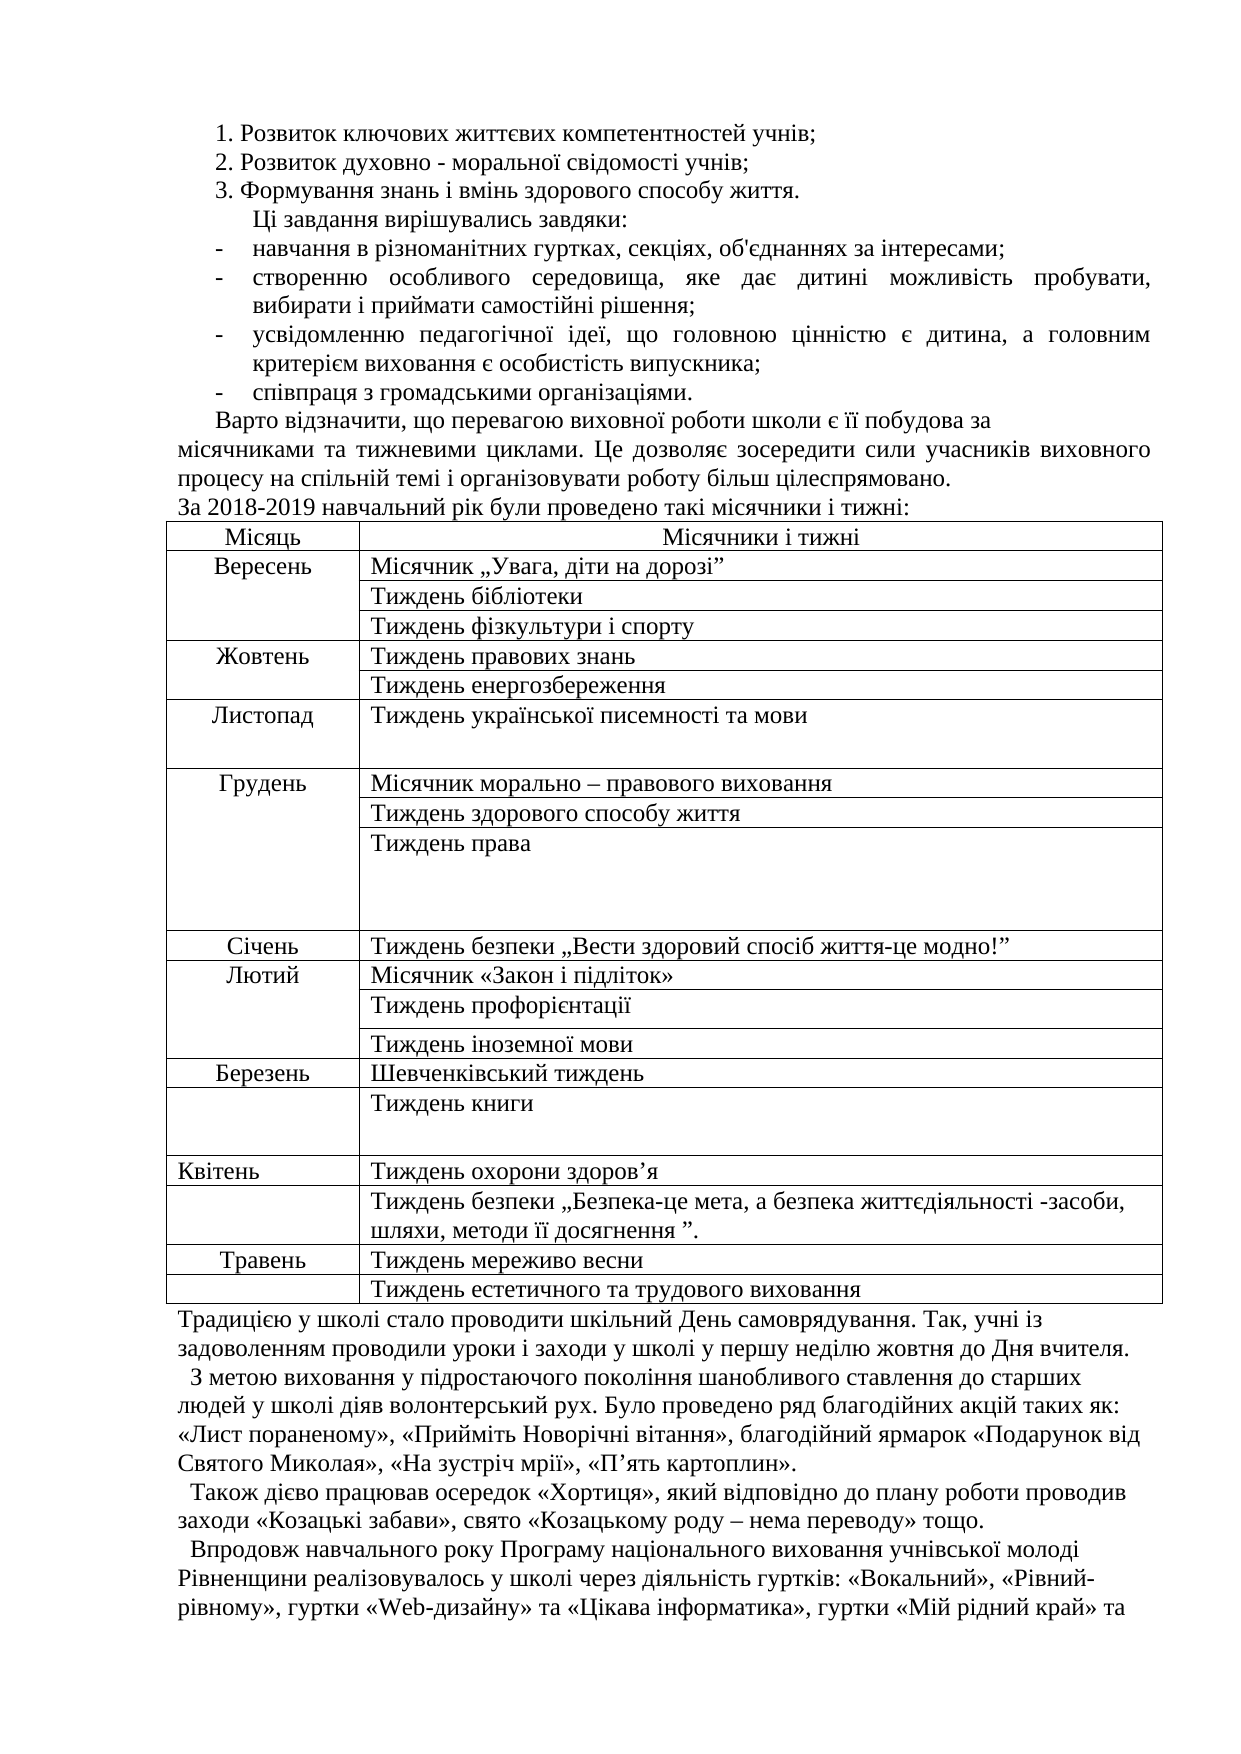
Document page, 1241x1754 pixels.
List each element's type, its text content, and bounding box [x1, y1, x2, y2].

text За 2018-2019 навчальний рік були проведено такі місячники і тижні: [177, 492, 1152, 521]
table_cell Тиждень естетичного та трудового виховання [360, 1275, 1162, 1303]
table_cell Тиждень мереживо весни [360, 1245, 1162, 1273]
table_cell Шевченківський тиждень [360, 1059, 1162, 1087]
table_cell Тиждень книги [360, 1088, 1162, 1155]
table_cell [167, 1088, 359, 1155]
text Також дієво працював осередок «Хортиця», який відповідно до плану роботи проводив заходи «Козацькі забави», свято «Козацькому роду – нема переводу» тощо. [177, 1477, 1152, 1534]
table_cell Тиждень здорового способу життя [360, 798, 1162, 827]
table_cell Січень [167, 931, 359, 959]
text 1. Розвиток ключових життєвих компетентностей учнів; [215, 118, 1152, 147]
text Варто відзначити, що перевагою виховної роботи школи є її побудова за [215, 406, 1152, 434]
table_cell Місячник «Закон і підліток» [360, 961, 1162, 989]
text З метою виховання у підростаючого покоління шанобливого ставлення до старших людей у школі діяв волонтерський рух. Було проведено ряд благодійних акцій таких як: «Лист пораненому», «Прийміть Новорічні вітання», благодійний ярмарок «Подарунок від Святого Миколая», «На зустріч мрії», «П’ять картоплин». [177, 1362, 1152, 1477]
list співпраця з громадськими організаціями. [215, 377, 1152, 406]
table_cell Місячник морально – правового виховання [360, 769, 1162, 797]
table_header Місячники і тижні [360, 522, 1162, 550]
table_cell Квітень [167, 1156, 359, 1185]
table_cell Тиждень профорієнтації [360, 990, 1162, 1028]
text місячниками та тижневими циклами. Це дозволяє зосередити сили учасників виховного процесу на спільній темі і організовувати роботу більш цілеспрямовано. [177, 434, 1152, 492]
table_cell Місячник „Увага, діти на дорозі” [360, 551, 1162, 580]
table_cell Тиждень фізкультури і спорту [360, 611, 1162, 640]
table_cell [167, 1186, 359, 1244]
table_header Місяць [167, 522, 359, 550]
table_cell [167, 1275, 359, 1303]
table_cell Тиждень безпеки „Вести здоровий спосіб життя-це модно!” [360, 931, 1162, 959]
table_cell Тиждень української писемності та мови [360, 700, 1162, 767]
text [177, 1534, 1152, 1621]
table_cell Тиждень енергозбереження [360, 671, 1162, 699]
list створенню особливого середовища, яке дає дитині можливість пробувати, вибирати і приймати самостійні рішення; [215, 262, 1152, 319]
table_cell Тиждень іноземної мови [360, 1029, 1162, 1057]
list навчання в різноманітних гуртках, секціях, об'єднаннях за інтересами; [215, 233, 1152, 262]
text Ці завдання вирішувались завдяки: [215, 204, 1152, 233]
table_cell Вересень [167, 551, 359, 640]
table_cell Жовтень [167, 641, 359, 699]
table_cell Травень [167, 1245, 359, 1273]
table_cell Листопад [167, 700, 359, 767]
table_cell Тиждень права [360, 828, 1162, 930]
table_cell Тиждень правових знань [360, 641, 1162, 669]
table_cell Тиждень бібліотеки [360, 581, 1162, 610]
table_cell Тиждень охорони здоров’я [360, 1156, 1162, 1185]
text Традицією у школі стало проводити шкільний День самоврядування. Так, учні із задоволенням проводили уроки і заходи у школі у першу неділю жовтня до Дня вчителя. [177, 1304, 1152, 1362]
text 2. Розвиток духовно - моральної свідомості учнів; [215, 147, 1152, 176]
table_cell Тиждень безпеки „Безпека-це мета, а безпека життєдіяльності -засоби, шляхи, методи її досягнення ”. [360, 1186, 1162, 1244]
table_cell Березень [167, 1059, 359, 1087]
table_cell Грудень [167, 769, 359, 930]
list усвідомленню педагогічної ідеї, що головною цінністю є дитина, а головним критерієм виховання є особистість випускника; [215, 319, 1152, 377]
text 3. Формування знань і вмінь здорового способу життя. [215, 176, 1152, 204]
table_cell Лютий [167, 961, 359, 1057]
